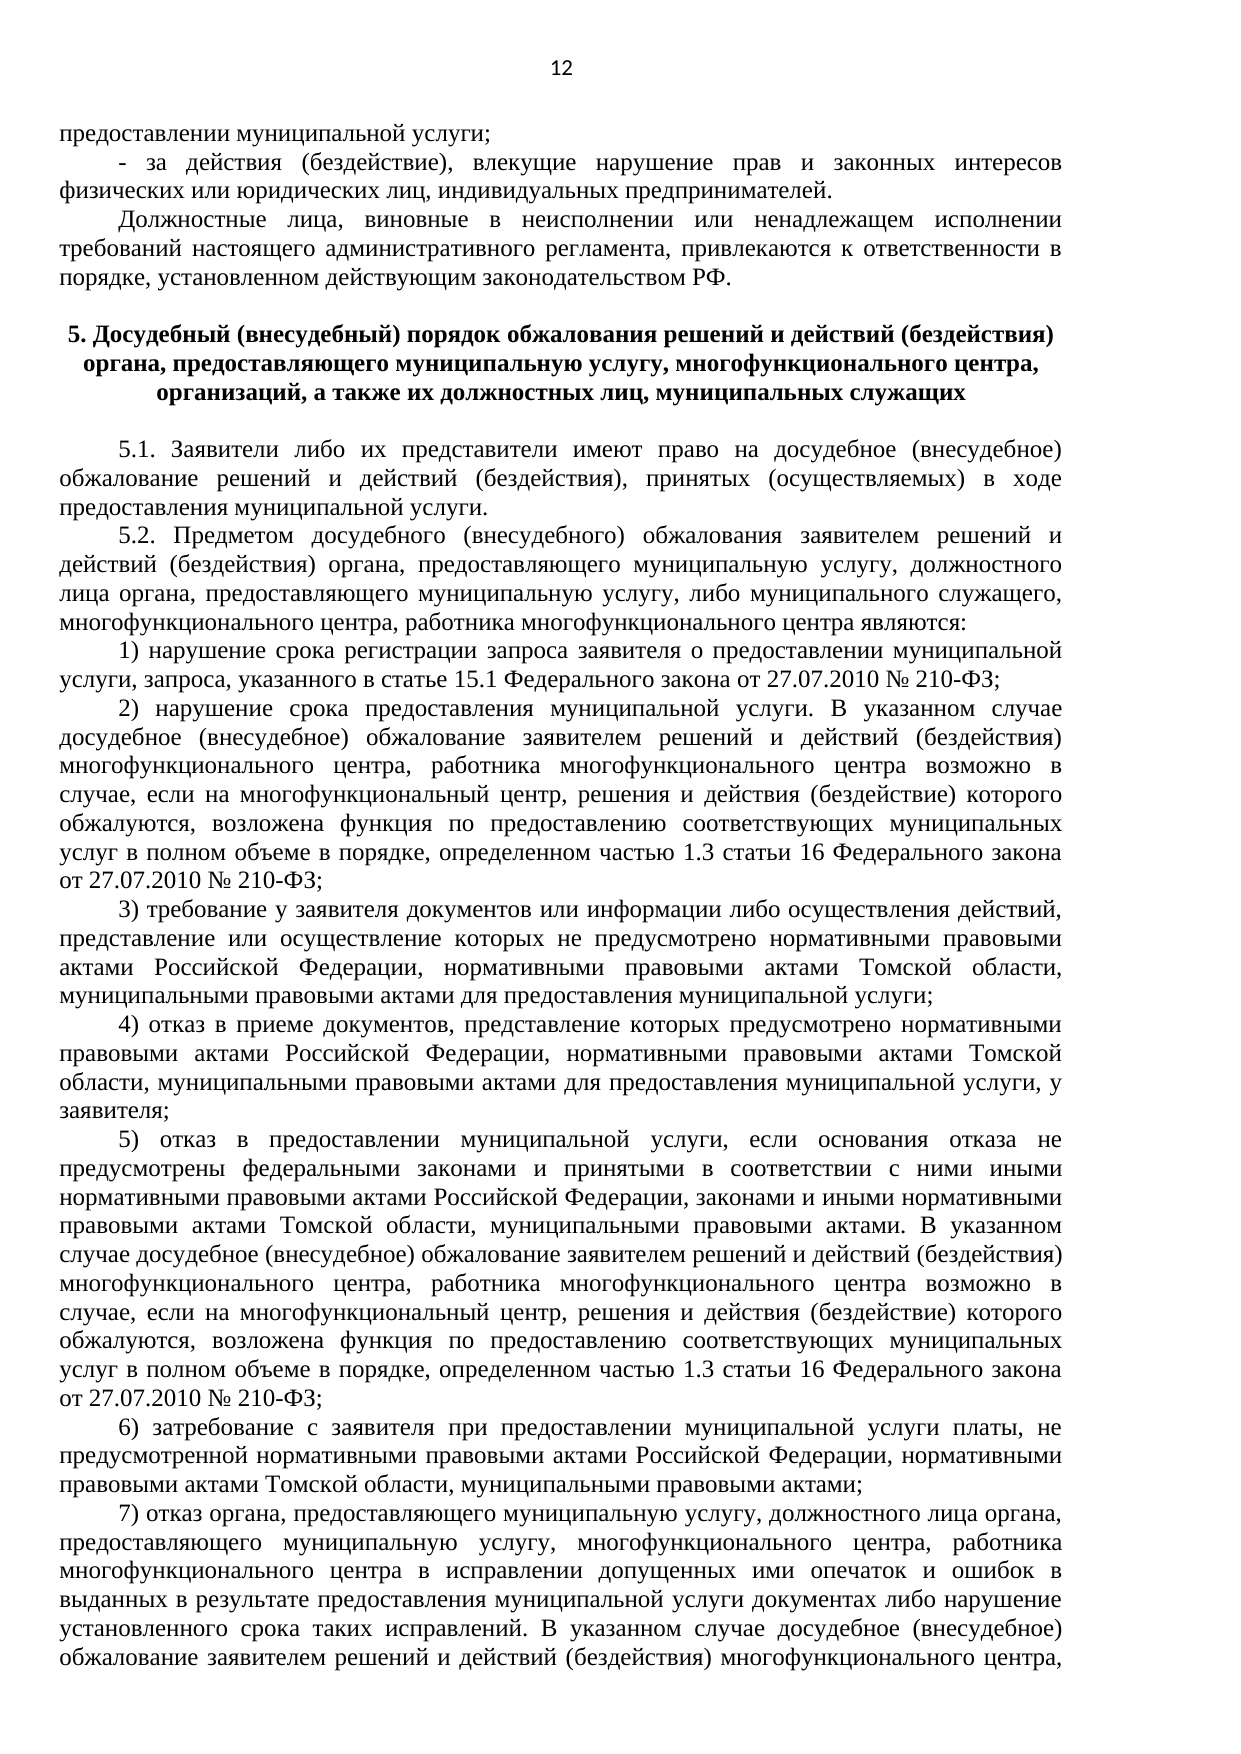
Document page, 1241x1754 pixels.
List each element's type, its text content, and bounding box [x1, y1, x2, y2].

text 5.2. Предметом досудебного (внесудебного) обжалования заявителем решений и действий (бездействия) органа, предоставляющего муниципальную услугу, должностного лица органа, предоставляющего муниципальную услугу, либо муниципального служащего, многофункционального центра, работника многофункционального центра являются: [59, 521, 1063, 636]
text 4) отказ в приеме документов, представление которых предусмотрено нормативными правовыми актами Российской Федерации, нормативными правовыми актами Томской области, муниципальными правовыми актами для предоставления муниципальной услуги, у заявителя; [59, 1009, 1063, 1124]
title - за действия (бездействие), влекущие нарушение прав и законных интересов физических или юридических лиц, индивидуальных предпринимателей. [59, 147, 1063, 204]
text 1) нарушение срока регистрации запроса заявителя о предоставлении муниципальной услуги, запроса, указанного в статье 15.1 Федерального закона от 27.07.2010 № 210-ФЗ; [59, 636, 1063, 693]
text 5.1. Заявители либо их представители имеют право на досудебное (внесудебное) обжалование решений и действий (бездействия), принятых (осуществляемых) в ходе предоставления муниципальной услуги. [59, 434, 1063, 521]
title Должностные лица, виновные в неисполнении или ненадлежащем исполнении требований настоящего административного регламента, привлекаются к ответственности в порядке, установленном действующим законодательством РФ. [59, 204, 1063, 291]
text 2) нарушение срока предоставления муниципальной услуги. В указанном случае досудебное (внесудебное) обжалование заявителем решений и действий (бездействия) многофункционального центра, работника многофункционального центра возможно в случае, если на многофункциональный центр, решения и действия (бездействие) которого обжалуются, возложена функция по предоставлению соответствующих муниципальных услуг в полном объеме в порядке, определенном частью 1.3 статьи 16 Федерального закона от 27.07.2010 № 210-ФЗ; [59, 693, 1063, 894]
text 6) затребование с заявителя при предоставлении муниципальной услуги платы, не предусмотренной нормативными правовыми актами Российской Федерации, нормативными правовыми актами Томской области, муниципальными правовыми актами; [59, 1412, 1063, 1498]
text 5) отказ в предоставлении муниципальной услуги, если основания отказа не предусмотрены федеральными законами и принятыми в соответствии с ними иными нормативными правовыми актами Российской Федерации, законами и иными нормативными правовыми актами Томской области, муниципальными правовыми актами. В указанном случае досудебное (внесудебное) обжалование заявителем решений и действий (бездействия) многофункционального центра, работника многофункционального центра возможно в случае, если на многофункциональный центр, решения и действия (бездействие) которого обжалуются, возложена функция по предоставлению соответствующих муниципальных услуг в полном объеме в порядке, определенном частью 1.3 статьи 16 Федерального закона от 27.07.2010 № 210-ФЗ; [59, 1124, 1063, 1412]
title - за неисполнение или ненадлежащее исполнение административных процедур при предоставлении муниципальной услуги; [59, 118, 1063, 147]
text 5. Досудебный (внесудебный) порядок обжалования решений и действий (бездействия) органа, предоставляющего муниципальную услугу, многофункционального центра, организаций, а также их должностных лиц, муниципальных служащих [59, 319, 1063, 406]
text 3) требование у заявителя документов или информации либо осуществления действий, представление или осуществление которых не предусмотрено нормативными правовыми актами Российской Федерации, нормативными правовыми актами Томской области, муниципальными правовыми актами для предоставления муниципальной услуги; [59, 894, 1063, 1009]
